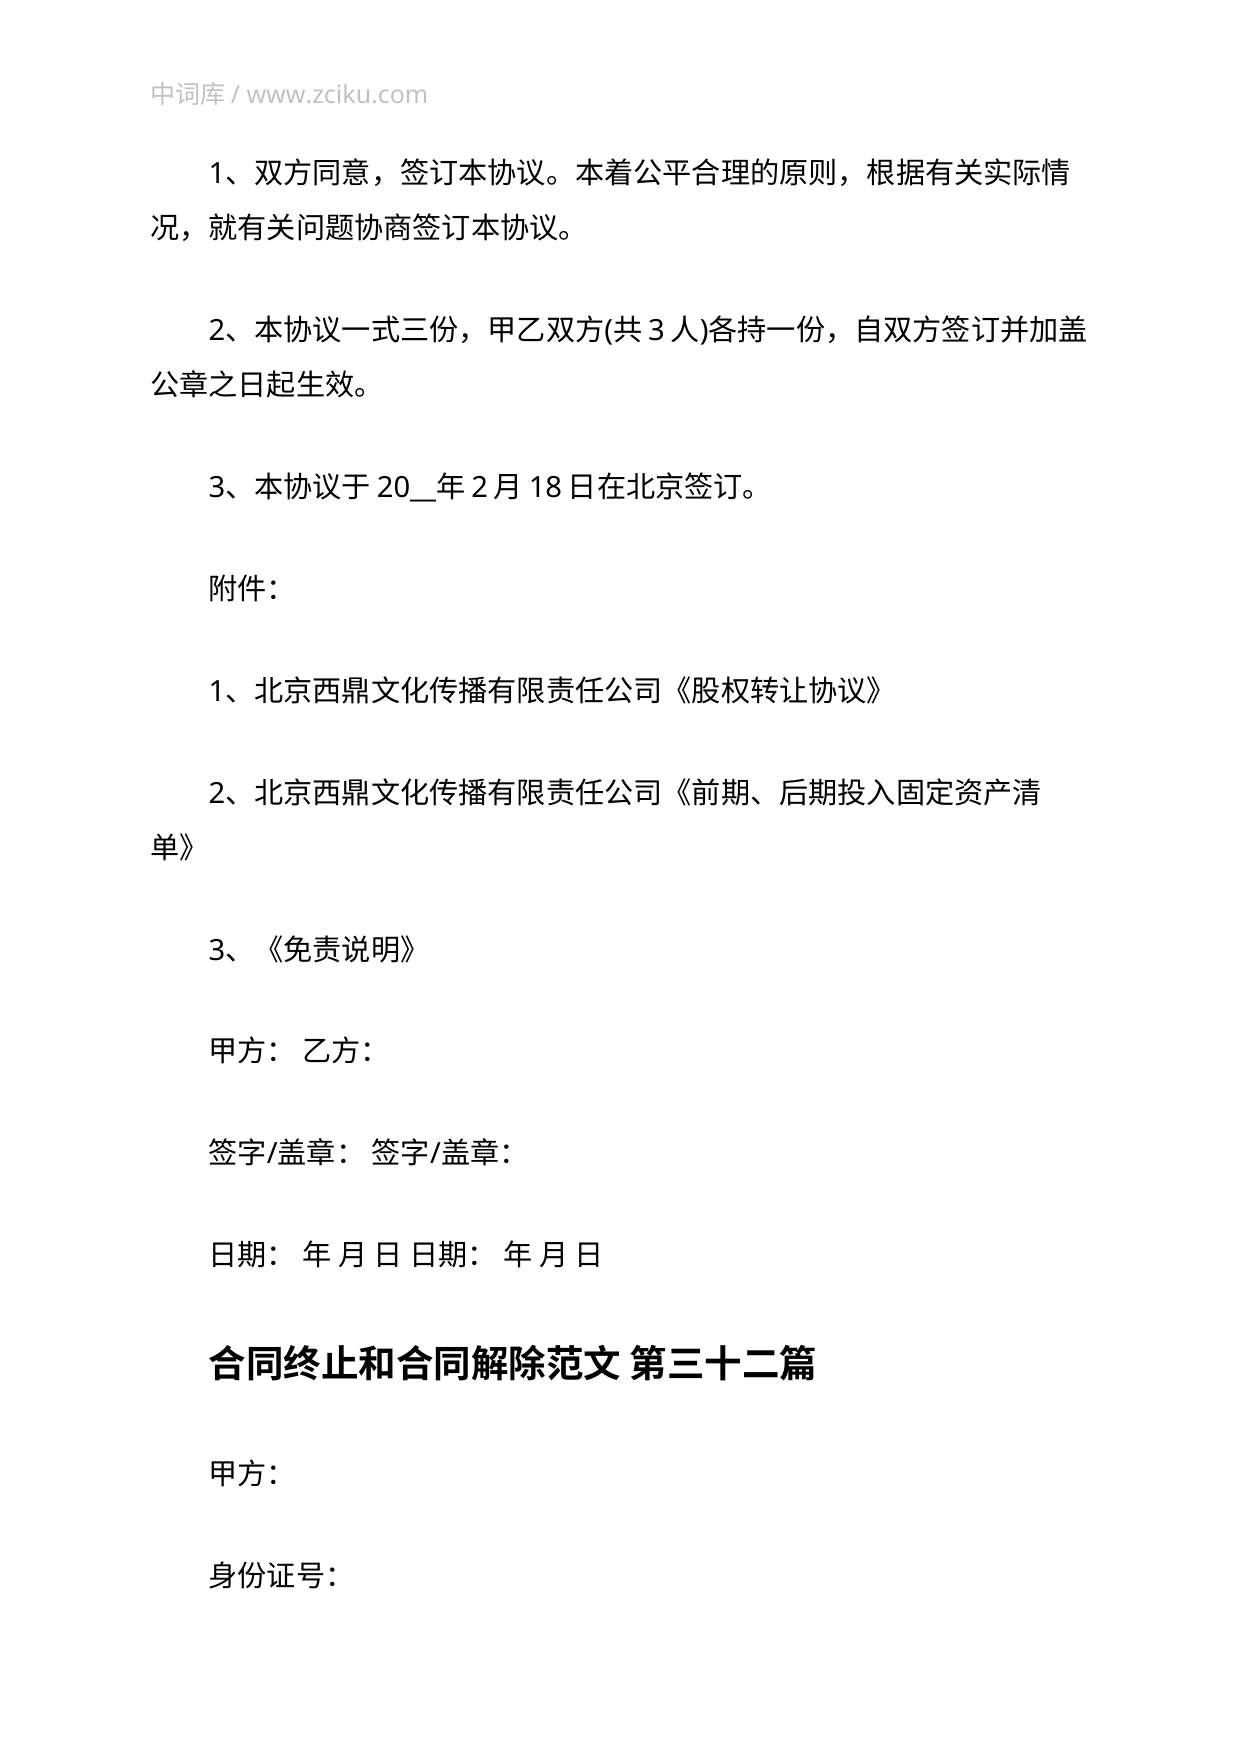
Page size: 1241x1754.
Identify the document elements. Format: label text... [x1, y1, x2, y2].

text 1、双方同意，签订本协议。本着公平合理的原则，根据有关实际情况，就有关问题协商签订本协议。 [150, 150, 1090, 247]
text 合同终止和合同解除范文 第三十二篇 [150, 1333, 1090, 1388]
text 甲方： 乙方： [150, 1028, 1090, 1070]
text 甲方： [150, 1451, 1090, 1493]
text 2、北京西鼎文化传播有限责任公司《前期、后期投入固定资产清单》 [150, 769, 1090, 867]
text 2、本协议一式三份，甲乙双方(共3人)各持一份，自双方签订并加盖公章之日起生效。 [150, 307, 1090, 404]
text 1、北京西鼎文化传播有限责任公司《股权转让协议》 [150, 667, 1090, 710]
text 附件： [150, 566, 1090, 608]
text 身份证号： [150, 1553, 1090, 1595]
text 日期： 年 月 日 日期： 年 月 日 [150, 1232, 1090, 1274]
text 3、本协议于20__年2月18日在北京签订。 [150, 463, 1090, 506]
text 签字/盖章： 签字/盖章： [150, 1130, 1090, 1172]
text 3、《免责说明》 [150, 926, 1090, 968]
